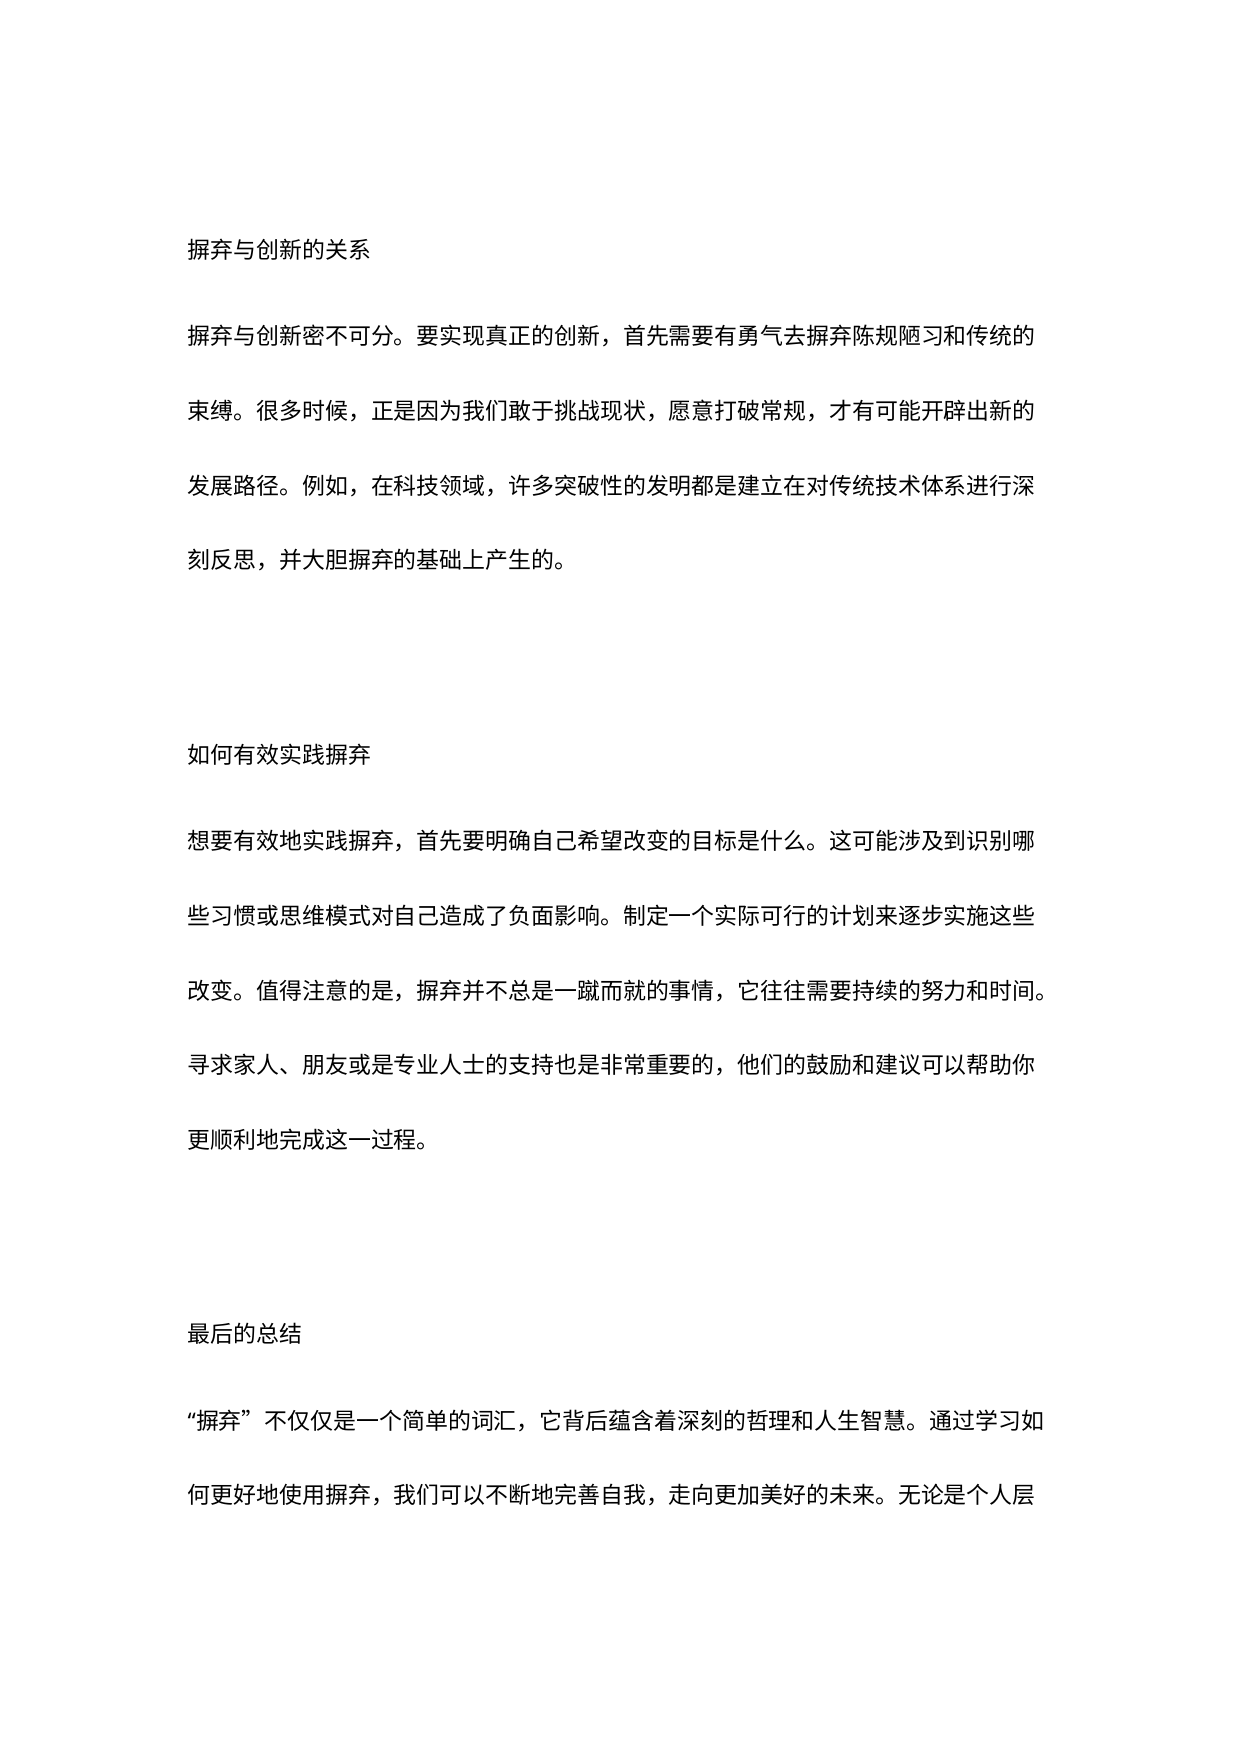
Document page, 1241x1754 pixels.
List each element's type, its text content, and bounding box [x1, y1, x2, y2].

text 摒弃与创新的关系 [187, 216, 1053, 281]
text 最后的总结 [187, 1300, 1053, 1365]
text 摒弃与创新密不可分。要实现真正的创新，首先需要有勇气去摒弃陈规陋习和传统的束缚。很多时候，正是因为我们敢于挑战现状，愿意打破常规，才有可能开辟出新的发展路径。例如，在科技领域，许多突破性的发明都是建立在对传统技术体系进行深刻反思，并大胆摒弃的基础上产生的。 [187, 302, 1053, 591]
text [187, 1387, 1053, 1527]
text 如何有效实践摒弃 [187, 721, 1053, 786]
text 想要有效地实践摒弃，首先要明确自己希望改变的目标是什么。这可能涉及到识别哪些习惯或思维模式对自己造成了负面影响。制定一个实际可行的计划来逐步实施这些改变。值得注意的是，摒弃并不总是一蹴而就的事情，它往往需要持续的努力和时间。寻求家人、朋友或是专业人士的支持也是非常重要的，他们的鼓励和建议可以帮助你更顺利地完成这一过程。 [187, 807, 1053, 1171]
